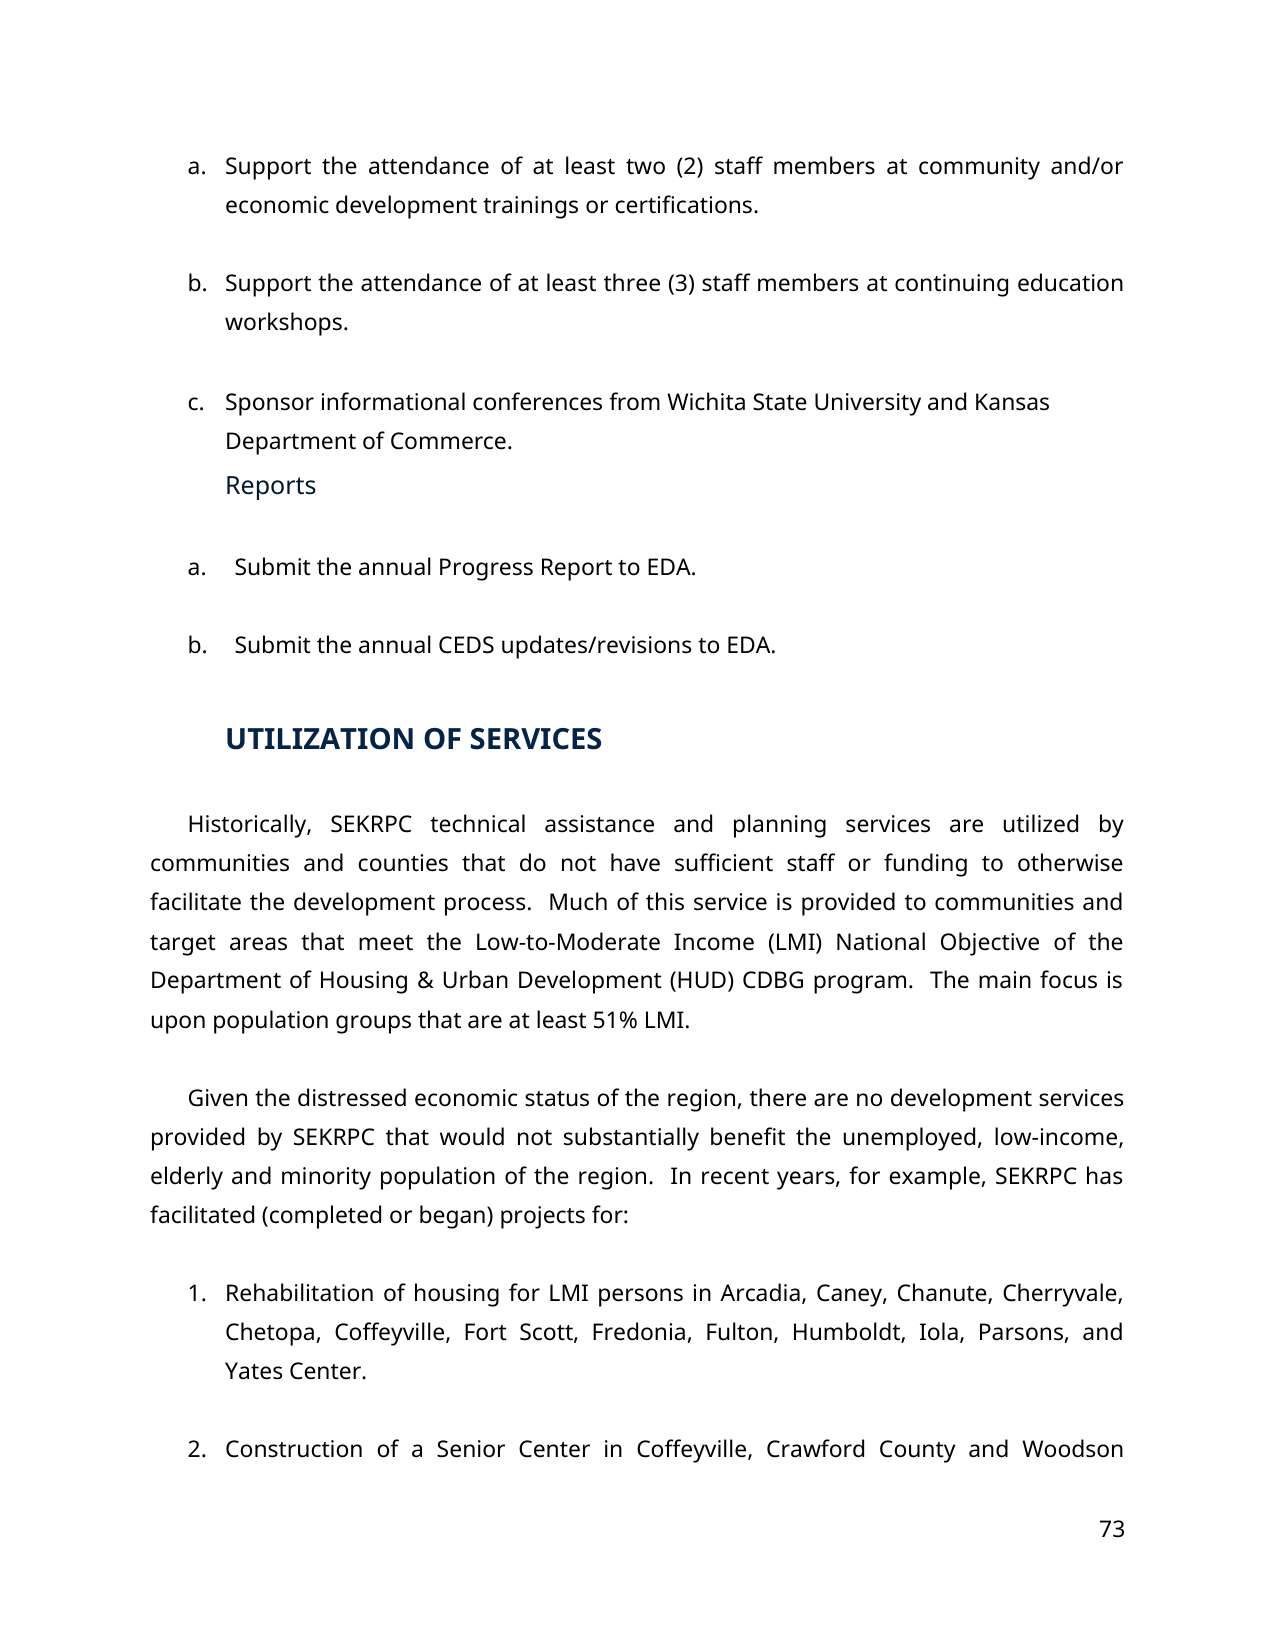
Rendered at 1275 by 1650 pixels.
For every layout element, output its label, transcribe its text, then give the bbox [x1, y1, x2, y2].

subtitle Reports [150, 468, 1125, 502]
list Rehabilitation of housing for LMI persons in Arcadia, Caney, Chanute, Cherryvale, Chetopa, Coffeyville, Fort Scott, Fredonia, Fulton, Humboldt, Iola, Parsons, and Yates Center. [187, 1277, 1125, 1386]
text Given the distressed economic status of the region, there are no development services provided by SEKRPC that would not substantially benefit the unemployed, low-income, elderly and minority population of the region. In recent years, for example, SEKRPC has facilitated (completed or began) projects for: [150, 1082, 1125, 1230]
list Submit the annual Progress Report to EDA. [150, 551, 1125, 582]
list Support the attendance of at least three (3) staff members at continuing education workshops. [187, 267, 1125, 337]
subtitle UTILIZATION OF SERVICES [150, 718, 1125, 758]
list Submit the annual CEDS updates/revisions to EDA. [150, 629, 1125, 660]
list Sponsor informational conferences from Wichita State University and Kansas Department of Commerce. [187, 386, 1125, 456]
text Historically, SEKRPC technical assistance and planning services are utilized by communities and counties that do not have sufficient staff or funding to otherwise facilitate the development process. Much of this service is provided to communities and target areas that meet the Low-to-Moderate Income (LMI) National Objective of the Department of Housing & Urban Development (HUD) CDBG program. The main focus is upon population groups that are at least 51% LMI. [150, 808, 1125, 1035]
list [187, 1433, 1125, 1464]
list Support the attendance of at least two (2) staff members at community and/or economic development trainings or certifications. [187, 150, 1125, 220]
